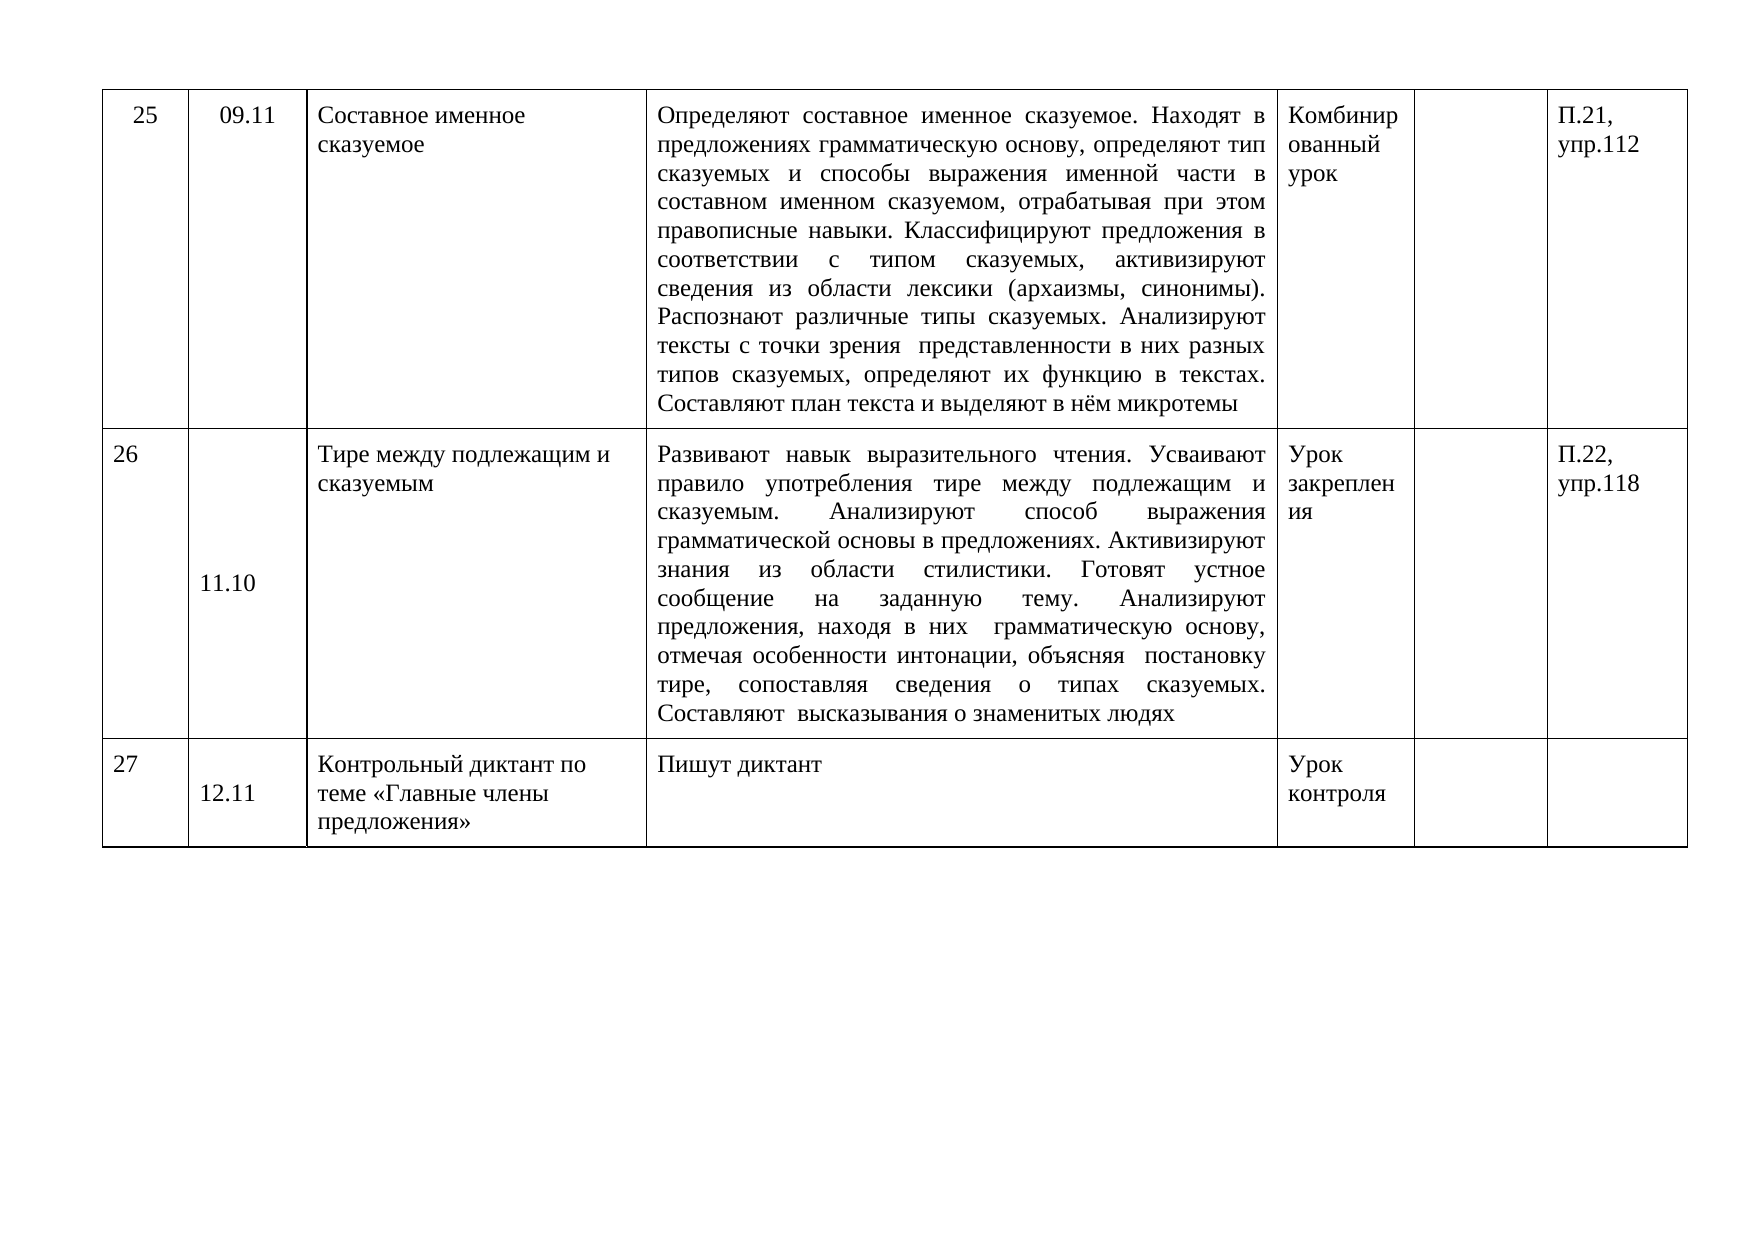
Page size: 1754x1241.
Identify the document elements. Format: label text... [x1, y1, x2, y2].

table_cell Определяют составное именное сказуемое. Находят в предложениях грамматическую основу, определяют тип сказуемых и способы выражения именной части в составном именном сказуемом, отрабатывая при этом правописные навыки. Классифицируют предложения в соответствии с типом сказуемых, активизируют сведения из области лексики (архаизмы, синонимы). Распознают различные типы сказуемых. Анализируют тексты с точки зрения представленности в них разных типов сказуемых, определяют их функцию в текстах. Составляют план текста и выделяют в нём микротемы [647, 90, 1277, 427]
table_cell П.21, упр.112 [1548, 90, 1687, 427]
table_cell [1415, 90, 1547, 427]
table_cell 25 [103, 90, 188, 427]
table_cell [1415, 739, 1547, 846]
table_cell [1278, 90, 1414, 427]
table_cell 27 [103, 739, 188, 846]
table_cell Урок контроля [1278, 739, 1414, 846]
table_cell Урок закрепления [1278, 429, 1414, 737]
table_cell Развивают навык выразительного чтения. Усваивают правило употребления тире между подлежащим и сказуемым. Анализируют способ выражения грамматической основы в предложениях. Активизируют знания из области стилистики. Готовят устное сообщение на заданную тему. Анализируют предложения, находя в них грамматическую основу, отмечая особенности интонации, объясняя постановку тире, сопоставляя сведения о типах сказуемых. Составляют высказывания о знаменитых людях [647, 429, 1277, 737]
table_cell 26 [103, 429, 188, 737]
table_cell [1548, 739, 1687, 846]
table_cell П.22, упр.118 [1548, 429, 1687, 737]
table_cell 11.10 [189, 429, 306, 737]
table_cell [1415, 429, 1547, 737]
table_cell Составное именное сказуемое [308, 90, 646, 427]
table_cell 09.11 [189, 90, 306, 427]
table_cell Тире между подлежащим и сказуемым [308, 429, 646, 737]
table_cell Пишут диктант [647, 739, 1277, 846]
table_cell Контрольный диктант по теме «Главные члены предложения» [308, 739, 646, 846]
table_cell 12.11 [189, 739, 306, 846]
